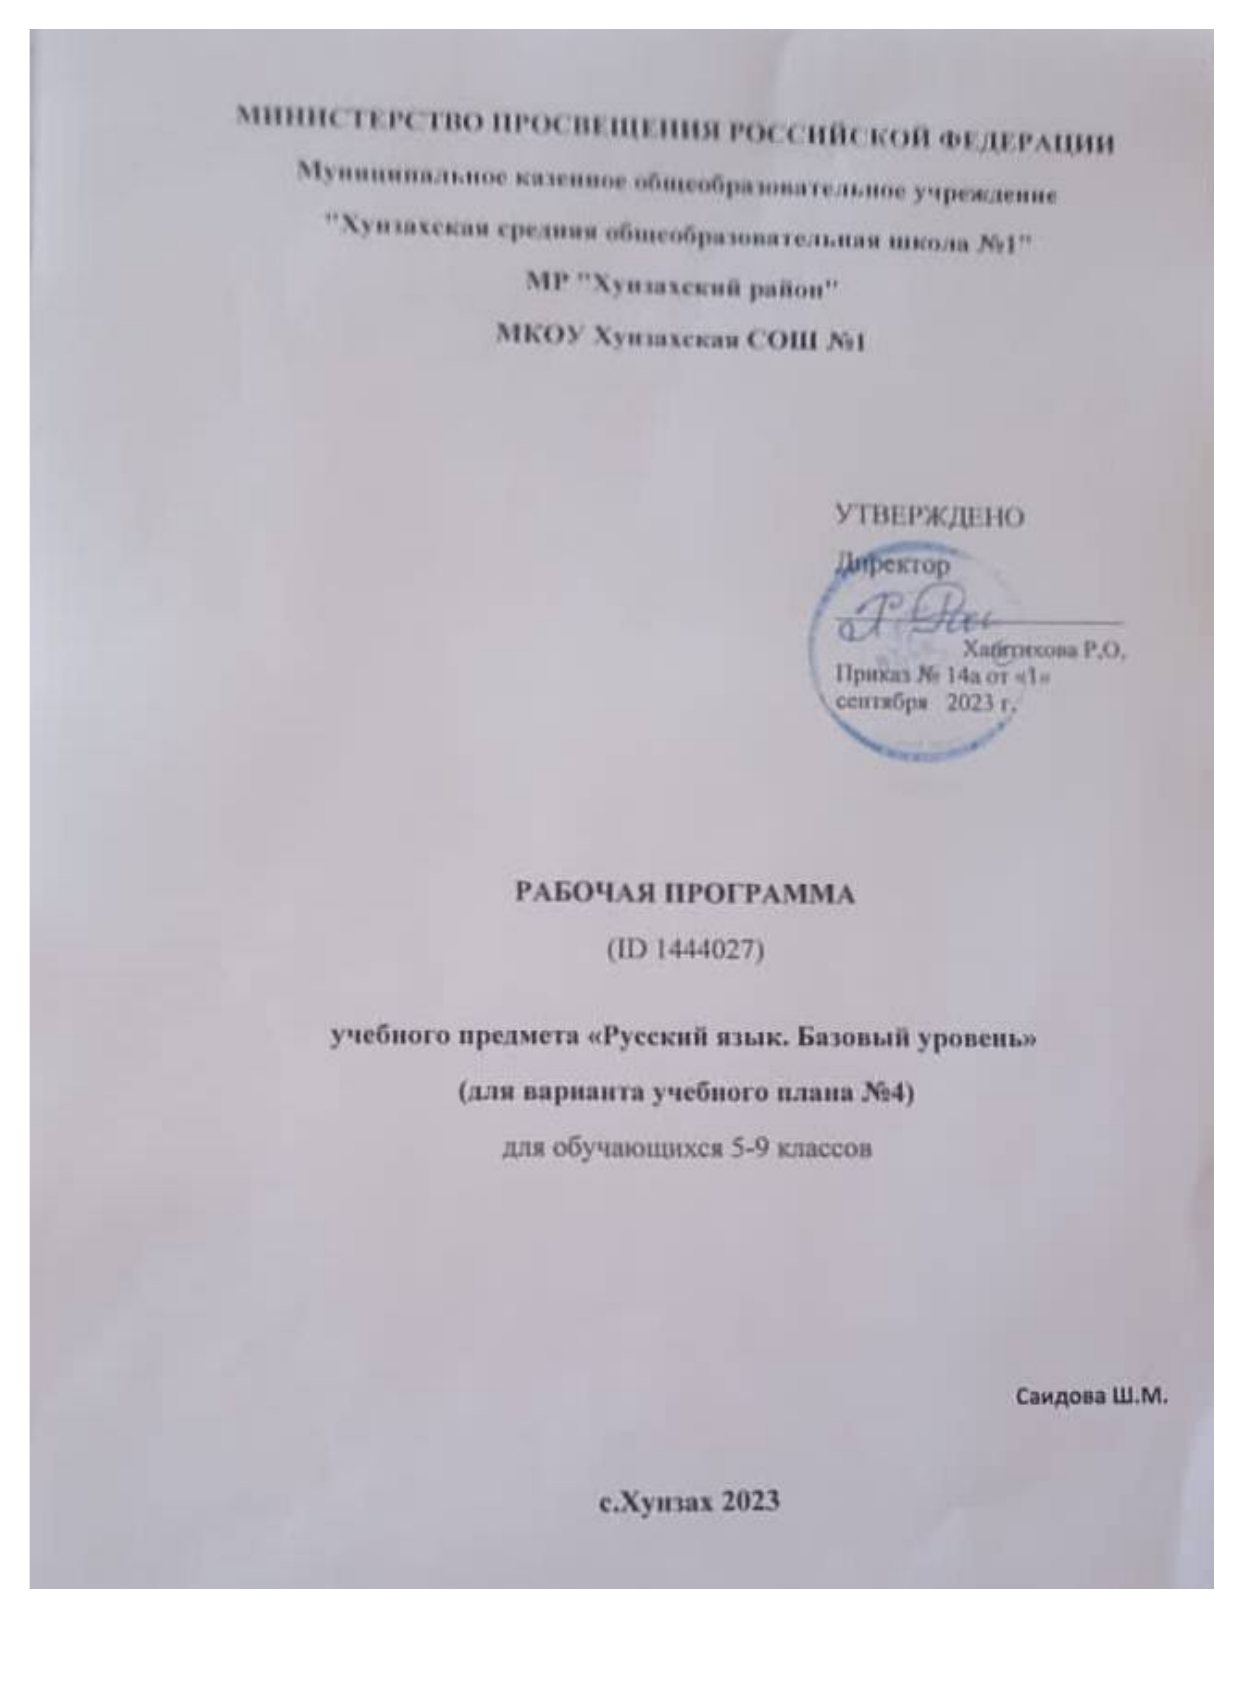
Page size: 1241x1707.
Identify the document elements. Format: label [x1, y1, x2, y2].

picture [29, 29, 1214, 1589]
